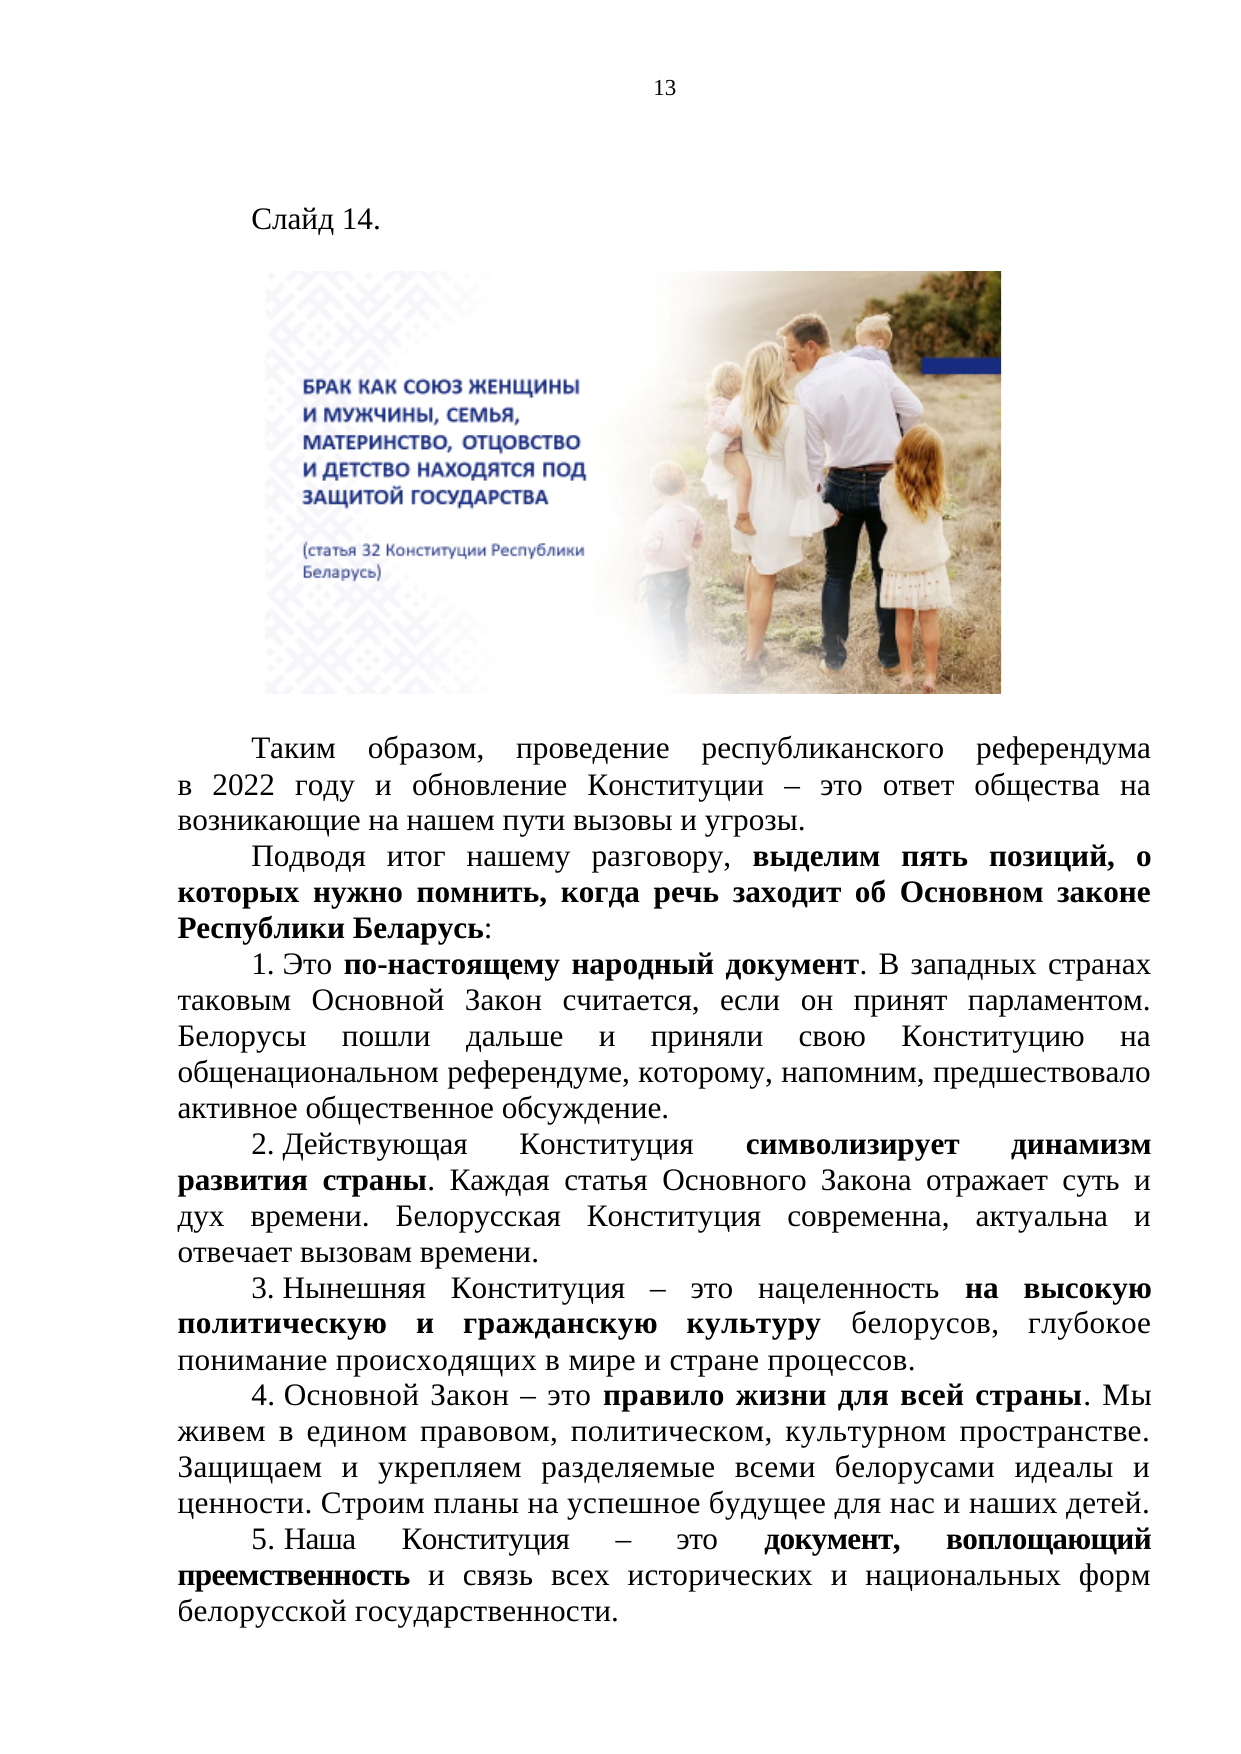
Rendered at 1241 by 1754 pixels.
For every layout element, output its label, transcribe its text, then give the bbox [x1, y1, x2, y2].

text 1. Это по-настоящему народный документ. В западных странах таковым Основной Закон считается, если он принят парламентом. Белорусы пошли дальше и приняли свою Конституцию на общенациональном референдуме, которому, напомним, предшествовало активное общественное обсуждение. [177, 945, 1152, 1125]
text 5. Наша Конституция – это документ, воплощающий преемственность и связь всех исторических и национальных форм белорусской государственности. [177, 1520, 1152, 1628]
text 4. Основной Закон – это правило жизни для всей страны. Мы живем в едином правовом, политическом, культурном пространстве. Защищаем и укрепляем разделяемые всеми белорусами идеалы и ценности. Строим планы на успешное будущее для нас и наших детей. [177, 1377, 1152, 1520]
picture [251, 271, 1002, 694]
text Подводя итог нашему разговору, выделим пять позиций, о которых нужно помнить, когда речь заходит об Основном законе Республики Беларусь: [177, 838, 1152, 945]
text Слайд 14. [177, 200, 1152, 236]
text 3. Нынешняя Конституция – это нацеленность на высокую политическую и гражданскую культуру белорусов, глубокое понимание происходящих в мире и стране процессов. [177, 1269, 1152, 1377]
text Таким образом, проведение республиканского референдума в 2022 году и обновление Конституции – это ответ общества на возникающие на нашем пути вызовы и угрозы. [177, 730, 1152, 838]
text 2. Действующая Конституция символизирует динамизм развития страны. Каждая статья Основного Закона отражает суть и дух времени. Белорусская Конституция современна, актуальна и отвечает вызовам времени. [177, 1125, 1152, 1269]
